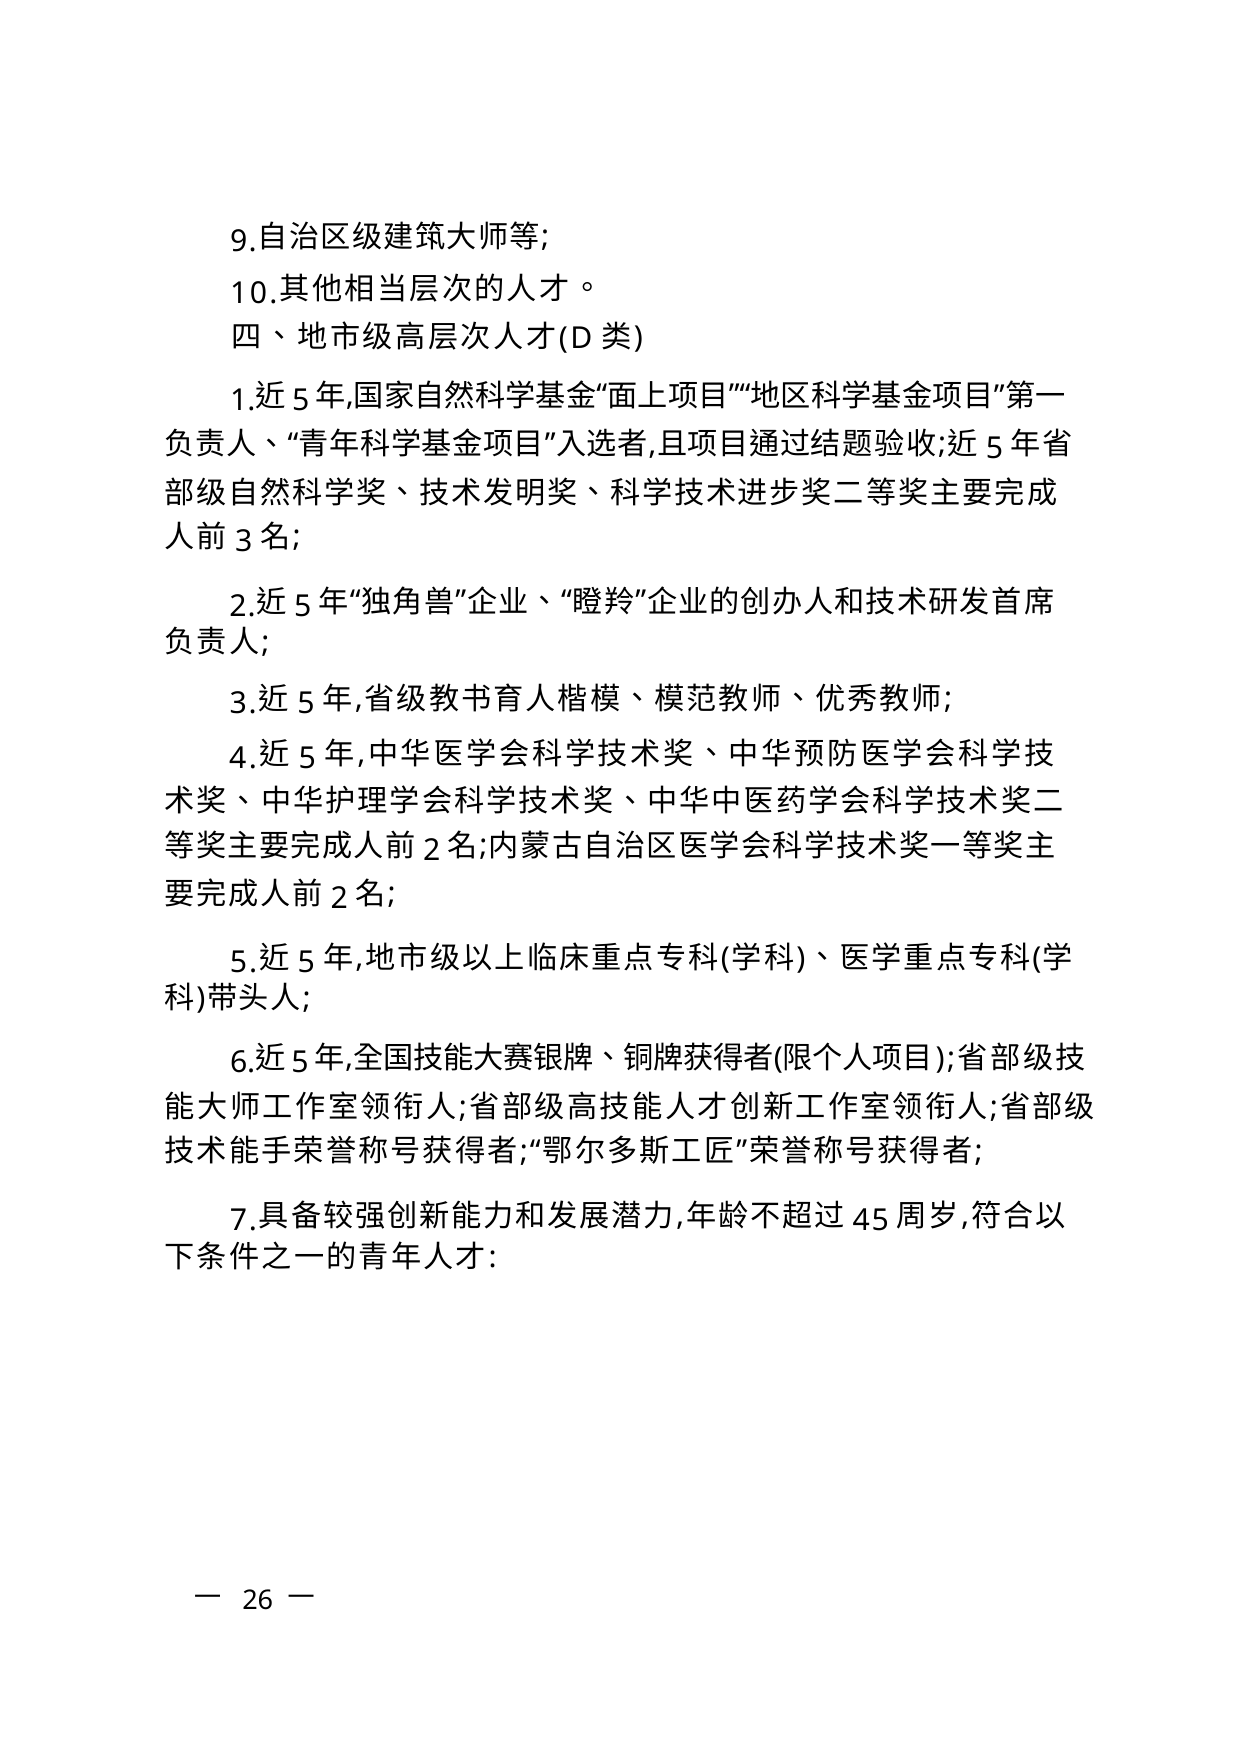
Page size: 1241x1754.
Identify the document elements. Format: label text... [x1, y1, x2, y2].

text 7.具备较强创新能力和发展潜力,年龄不超过45周岁,符合以下条件之一的青年人才: [164, 1190, 1078, 1276]
text 4.近5年,中华医学会科学技术奖、中华预防医学会科学技术奖、中华护理学会科学技术奖、中华中医药学会科学技术奖二等奖主要完成人前2名;内蒙古自治区医学会科学技术奖一等奖主要完成人前2名; [164, 731, 1078, 917]
text 6.近5年,全国技能大赛银牌、铜牌获得者(限个人项目);省部级技能大师工作室领衔人;省部级高技能人才创新工作室领衔人;省部级技术能手荣誉称号获得者;“鄂尔多斯工匠”荣誉称号获得者; [164, 1035, 1109, 1170]
text 9.自治区级建筑大师等; [230, 217, 1109, 255]
text 2.近5年“独角兽”企业、“瞪羚”企业的创办人和技术研发首席负责人; [164, 576, 1078, 662]
text 3.近5年,省级教书育人楷模、模范教师、优秀教师; [229, 679, 1109, 717]
text 1.近5年,国家自然科学基金“面上项目”“地区科学基金项目”第一负责人、“青年科学基金项目”入选者,且项目通过结题验收;近5年省部级自然科学奖、技术发明奖、科学技术进步奖二等奖主要完成人前3名; [164, 373, 1078, 561]
text 10.其他相当层次的人才。 [230, 269, 1109, 307]
text 四、地市级高层次人才(D类) [232, 320, 1109, 354]
text 5.近5年,地市级以上临床重点专科(学科)、医学重点专科(学科)带头人; [164, 933, 1078, 1017]
